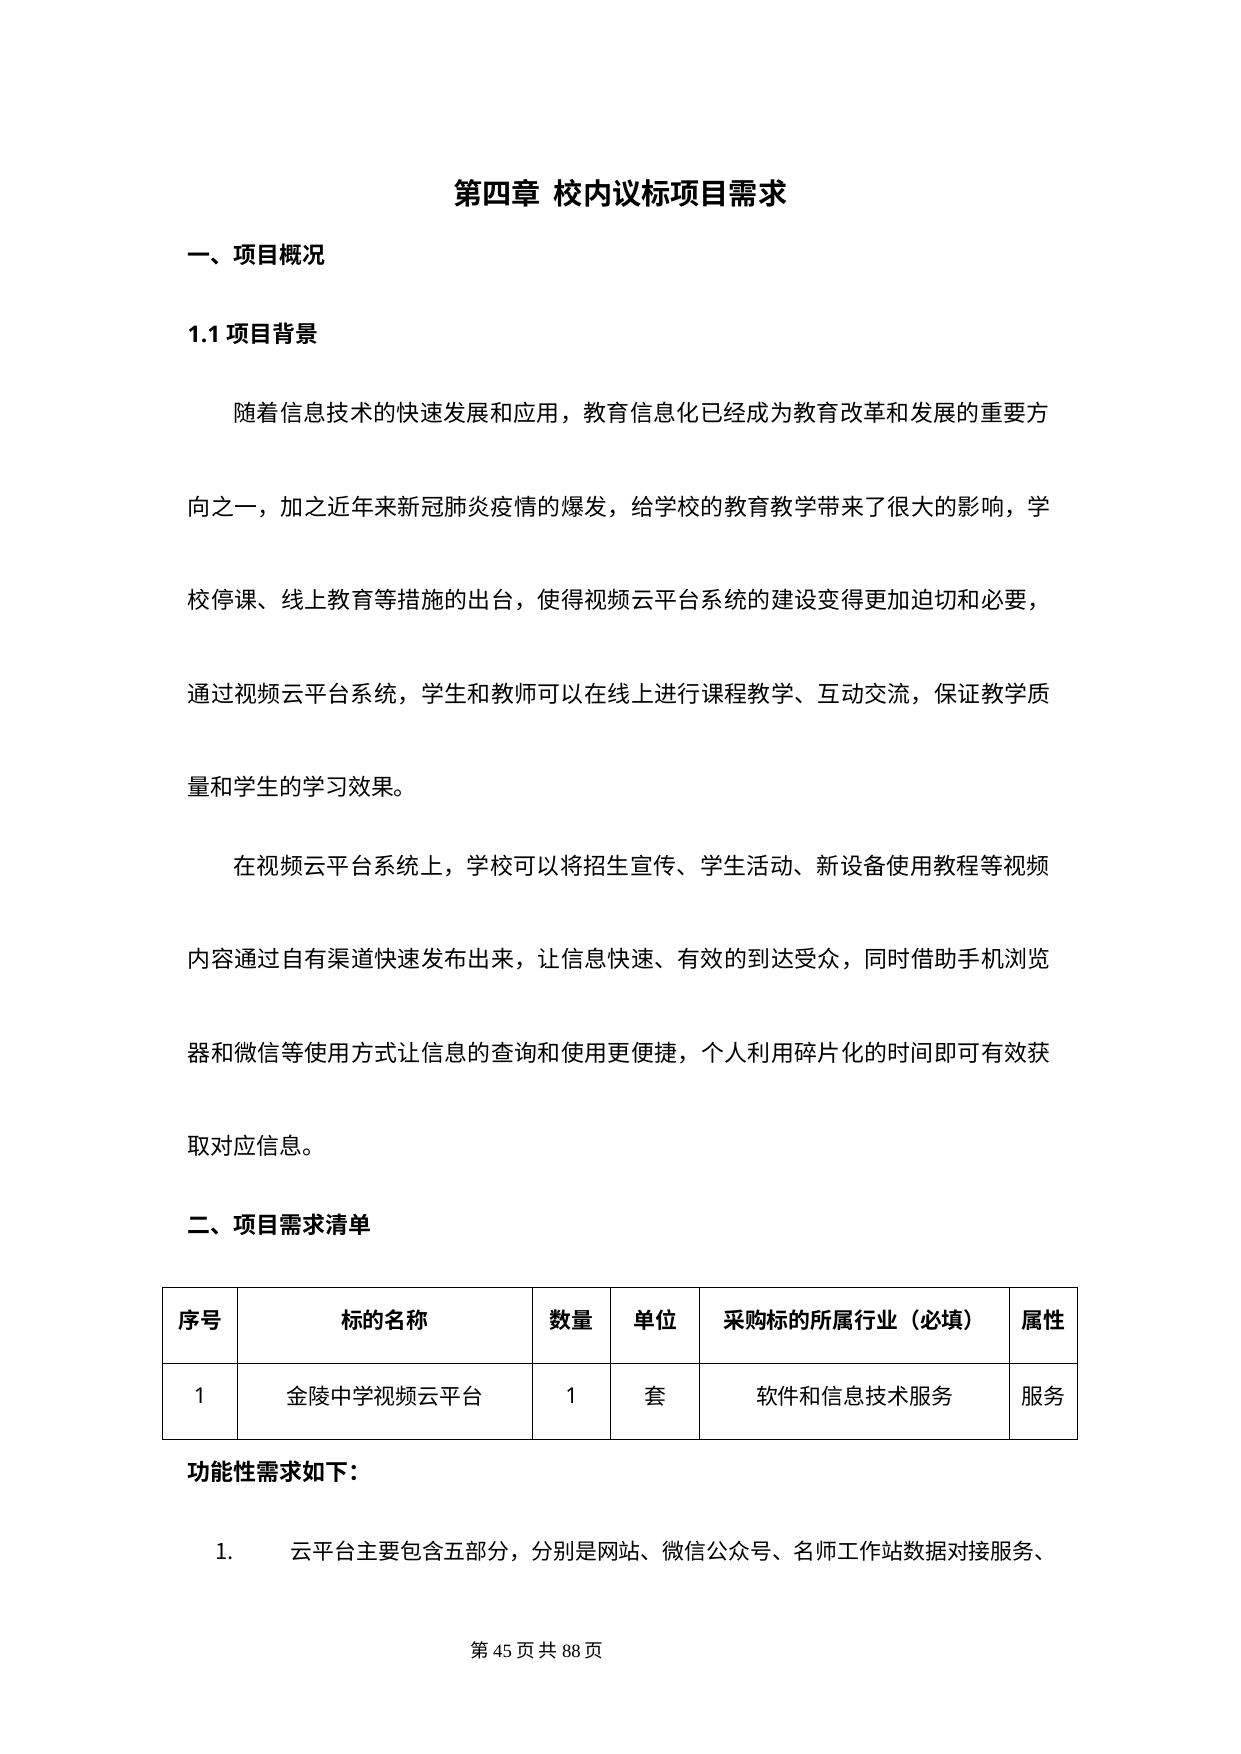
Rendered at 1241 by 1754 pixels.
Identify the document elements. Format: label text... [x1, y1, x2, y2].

table_header 序号 [163, 1288, 237, 1363]
text 一、项目概况 [187, 223, 1053, 285]
table_cell 套 [611, 1364, 699, 1438]
text 随着信息技术的快速发展和应用，教育信息化已经成为教育改革和发展的重要方向之一，加之近年来新冠肺炎疫情的爆发，给学校的教育教学带来了很大的影响，学校停课、线上教育等措施的出台，使得视频云平台系统的建设变得更加迫切和必要，通过视频云平台系统，学生和教师可以在线上进行课程教学、互动交流，保证教学质量和学生的学习效果。 [187, 381, 1053, 817]
table_header 采购标的所属行业（必填） [700, 1288, 1009, 1363]
text 第四章 校内议标项目需求 [187, 161, 1053, 223]
table_cell 金陵中学视频云平台 [238, 1364, 532, 1438]
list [216, 1518, 1053, 1581]
table_header 单位 [611, 1288, 699, 1363]
table_cell 1 [163, 1364, 237, 1438]
text 二、项目需求清单 [187, 1192, 1053, 1255]
text 1.1 项目背景 [187, 302, 1053, 364]
text 功能性需求如下： [187, 1440, 1053, 1502]
table_cell 服务 [1010, 1364, 1077, 1438]
table_header 标的名称 [238, 1288, 532, 1363]
table_header 属性 [1010, 1288, 1077, 1363]
table_cell 1 [533, 1364, 610, 1438]
table_header 数量 [533, 1288, 610, 1363]
text 在视频云平台系统上，学校可以将招生宣传、学生活动、新设备使用教程等视频内容通过自有渠道快速发布出来，让信息快速、有效的到达受众，同时借助手机浏览器和微信等使用方式让信息的查询和使用更便捷，个人利用碎片化的时间即可有效获取对应信息。 [187, 833, 1053, 1176]
table_cell 软件和信息技术服务 [700, 1364, 1009, 1438]
